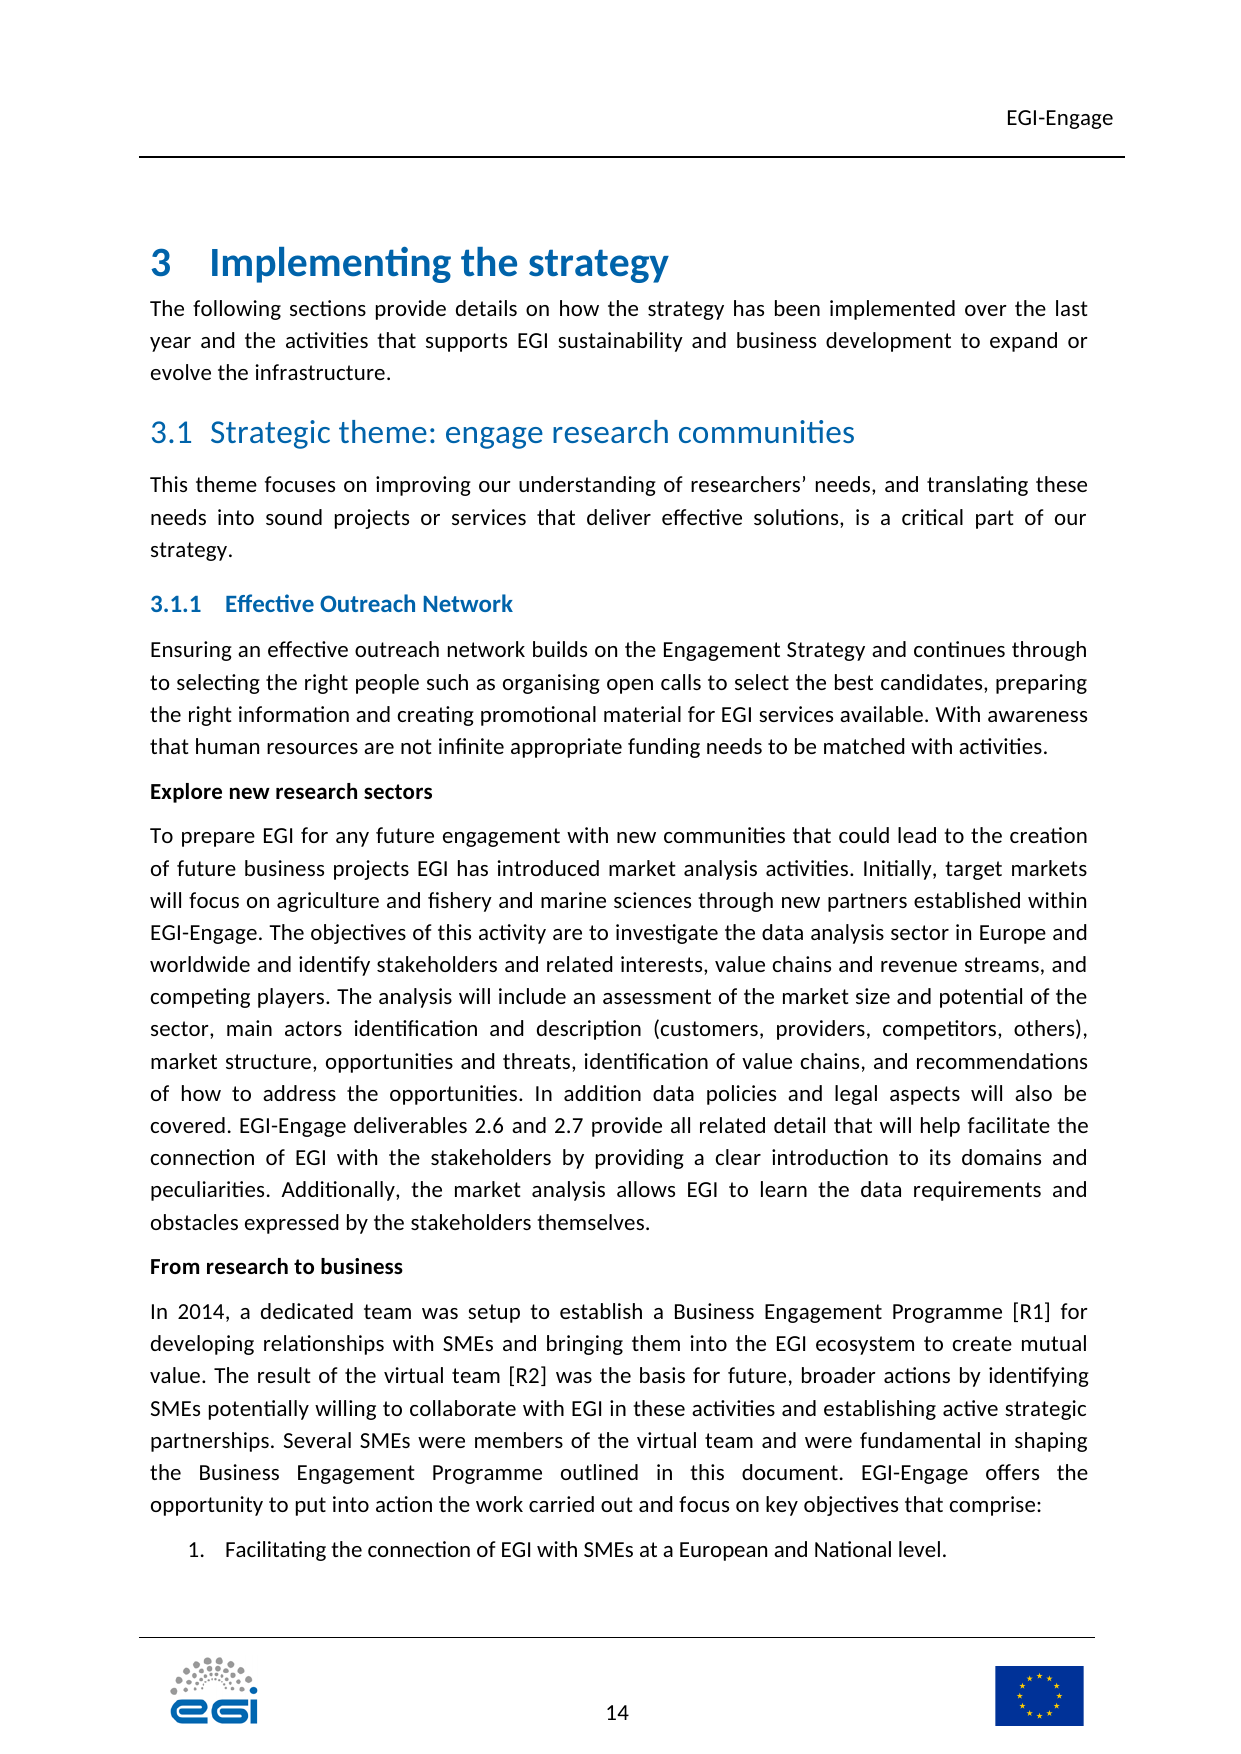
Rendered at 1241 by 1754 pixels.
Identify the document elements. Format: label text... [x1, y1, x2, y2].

text To prepare EGI for any future engagement with new communities that could lead to the creation of future business projects EGI has introduced market analysis activities. Initially, target markets will focus on agriculture and fishery and marine sciences through new partners established within EGI-Engage. The objectives of this activity are to investigate the data analysis sector in Europe and worldwide and identify stakeholders and related interests, value chains and revenue streams, and competing players. The analysis will include an assessment of the market size and potential of the sector, main actors identification and description (customers, providers, competitors, others), market structure, opportunities and threats, identification of value chains, and recommendations of how to address the opportunities. In addition data policies and legal aspects will also be covered. EGI-Engage deliverables 2.6 and 2.7 provide all related detail that will help facilitate the connection of EGI with the stakeholders by providing a clear introduction to its domains and peculiarities. Additionally, the market analysis allows EGI to learn the data requirements and obstacles expressed by the stakeholders themselves. [150, 821, 1090, 1236]
picture [150, 1655, 276, 1726]
text Ensuring an effective outreach network builds on the Engagement Strategy and continues through to selecting the right people such as organising open calls to select the best candidates, preparing the right information and creating promotional material for EGI services available. With awareness that human resources are not infinite appropriate funding needs to be matched with activities. [150, 636, 1090, 760]
text In 2014, a dedicated team was setup to establish a Business Engagement Programme [R1] for developing relationships with SMEs and bringing them into the EGI ecosystem to create mutual value. The result of the virtual team [R2] was the basis for future, broader actions by identifying SMEs potentially willing to collaborate with EGI in these activities and establishing active strategic partnerships. Several SMEs were members of the virtual team and were fundamental in shaping the Business Engagement Programme outlined in this document. EGI-Engage offers the opportunity to put into action the work carried out and focus on key objectives that comprise: [150, 1297, 1090, 1518]
subtitle Implementing the strategy [150, 236, 1090, 286]
text From research to business [150, 1252, 1090, 1280]
text The following sections provide details on how the strategy has been implemented over the last year and the activities that supports EGI sustainability and business development to expand or evolve the infrastructure. [150, 294, 1090, 386]
list Facilitating the connection of EGI with SMEs at a European and National level. [187, 1535, 1090, 1563]
picture [995, 1666, 1084, 1726]
subtitle Effective Outreach Network [150, 588, 1090, 618]
text This theme focuses on improving our understanding of researchers’ needs, and translating these needs into sound projects or services that deliver effective solutions, is a critical part of our strategy. [150, 471, 1090, 563]
subtitle Strategic theme: engage research communities [150, 411, 1090, 452]
text Explore new research sectors [150, 777, 1090, 805]
